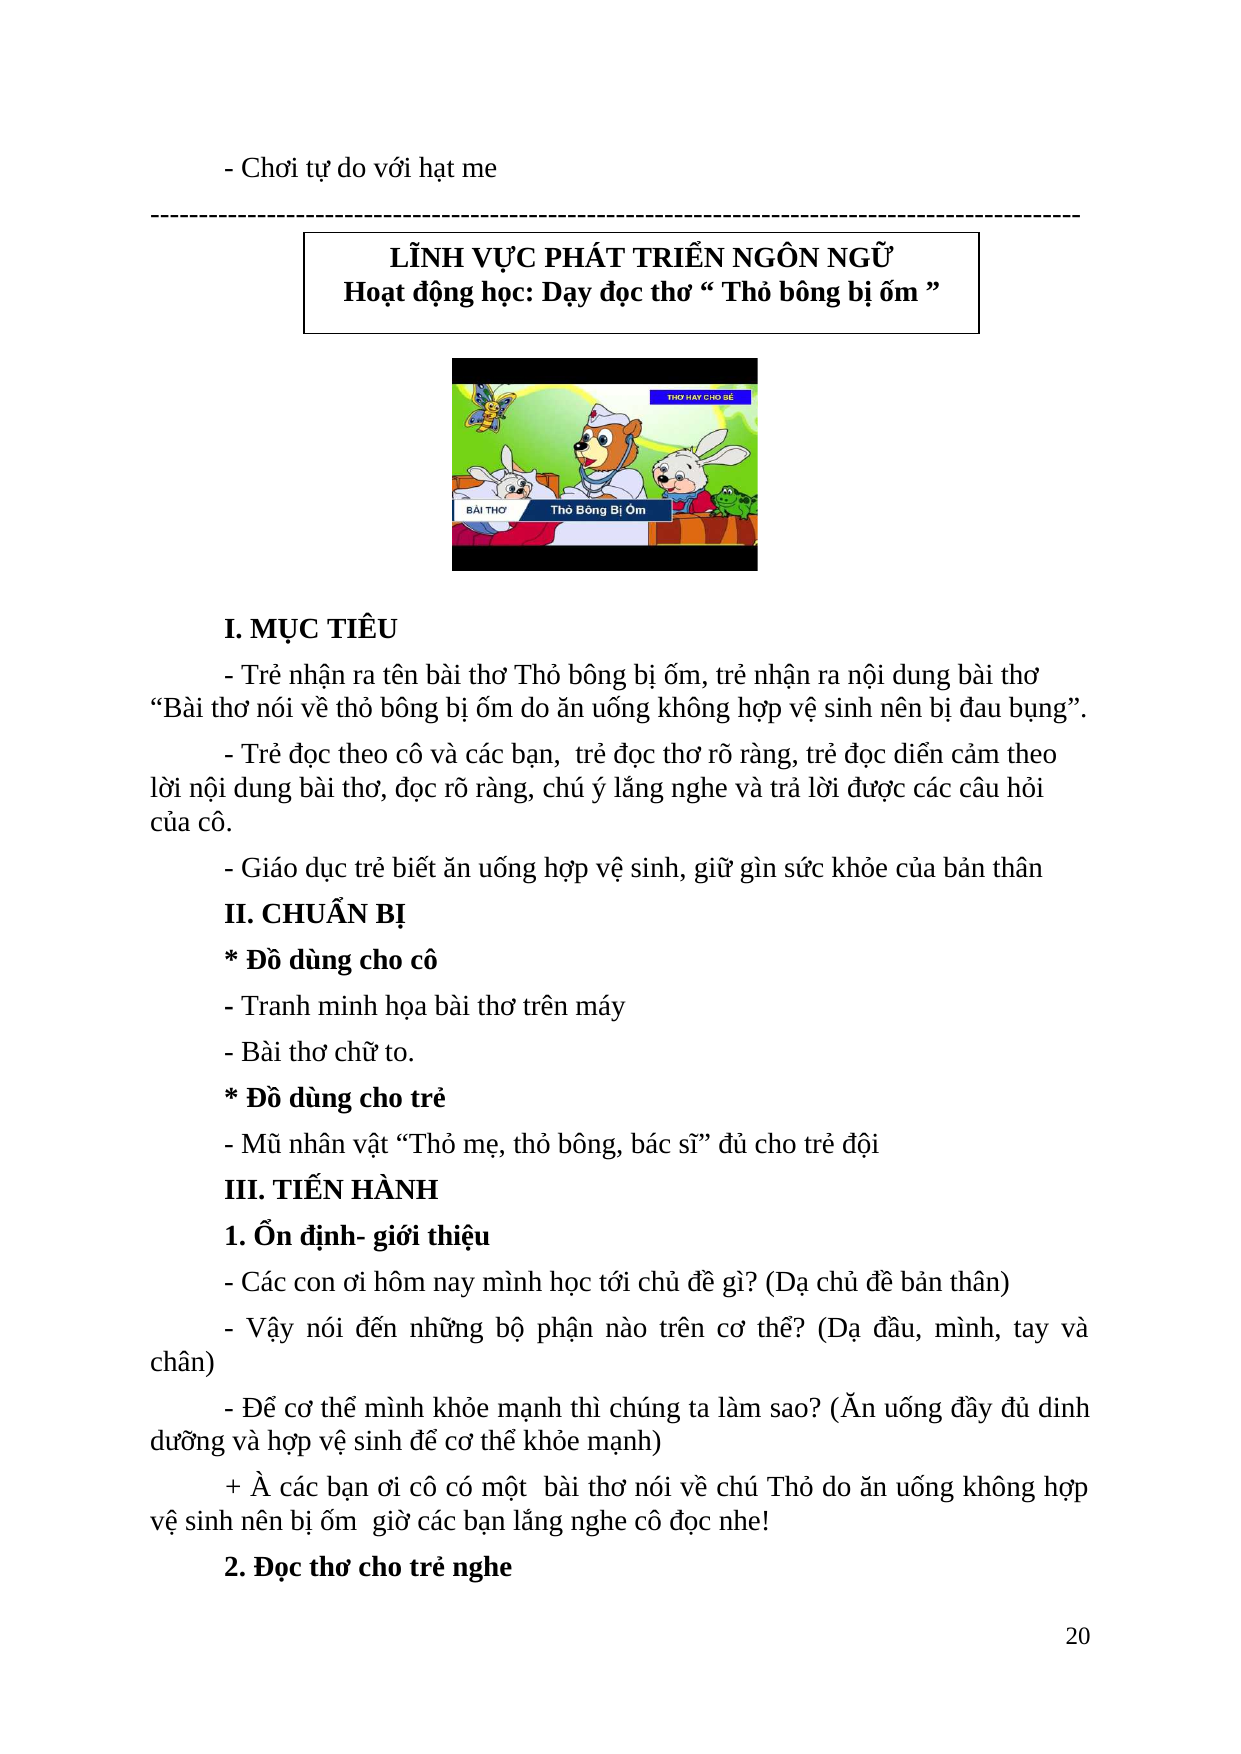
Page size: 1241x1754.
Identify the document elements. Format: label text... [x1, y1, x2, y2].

text * Đồ dùng cho trẻ [150, 1080, 1090, 1113]
text - Mũ nhân vật “Thỏ mẹ, thỏ bông, bác sĩ” đủ cho trẻ đội [150, 1126, 1090, 1159]
text 1. Ổn định- giới thiệu [150, 1218, 1090, 1252]
text * Đồ dùng cho cô [150, 942, 1090, 975]
text - Trẻ nhận ra tên bài thơ Thỏ bông bị ốm, trẻ nhận ra nội dung bài thơ “Bài thơ nói về thỏ bông bị ốm do ăn uống không hợp vệ sinh nên bị đau bụng”. [150, 657, 1090, 724]
text I. MỤC TIÊU [150, 611, 1090, 644]
text - Giáo dục trẻ biết ăn uống hợp vệ sinh, giữ gìn sức khỏe của bản thân [150, 850, 1090, 883]
text 2. Đọc thơ cho trẻ nghe [150, 1549, 1090, 1582]
text - Các con ơi hôm nay mình học tới chủ đề gì? (Dạ chủ đề bản thân) [150, 1264, 1090, 1298]
text - Trẻ đọc theo cô và các bạn, trẻ đọc thơ rõ ràng, trẻ đọc diển cảm theo lời nội dung bài thơ, đọc rõ ràng, chú ý lắng nghe và trả lời được các câu hỏi của cô. [150, 737, 1090, 837]
text - Để cơ thể mình khỏe mạnh thì chúng ta làm sao? (Ăn uống đầy đủ dinh dưỡng và hợp vệ sinh để cơ thể khỏe mạnh) [150, 1390, 1090, 1457]
text - Vậy nói đến những bộ phận nào trên cơ thể? (Dạ đầu, mình, tay và chân) [150, 1310, 1090, 1377]
text - Bài thơ chữ to. [150, 1034, 1090, 1067]
text II. CHUẨN BỊ [150, 896, 1090, 929]
text + À các bạn ơi cô có một bài thơ nói về chú Thỏ do ăn uống không hợp vệ sinh nên bị ốm giờ các bạn lắng nghe cô đọc nhe! [150, 1469, 1090, 1536]
text - Chơi tự do với hạt me [150, 150, 1090, 183]
text ------------------------------------------------------------------------------------------------ [150, 196, 1090, 229]
text III. TIẾN HÀNH [150, 1172, 1090, 1206]
text - Tranh minh họa bài thơ trên máy [150, 988, 1090, 1021]
picture [452, 358, 758, 571]
